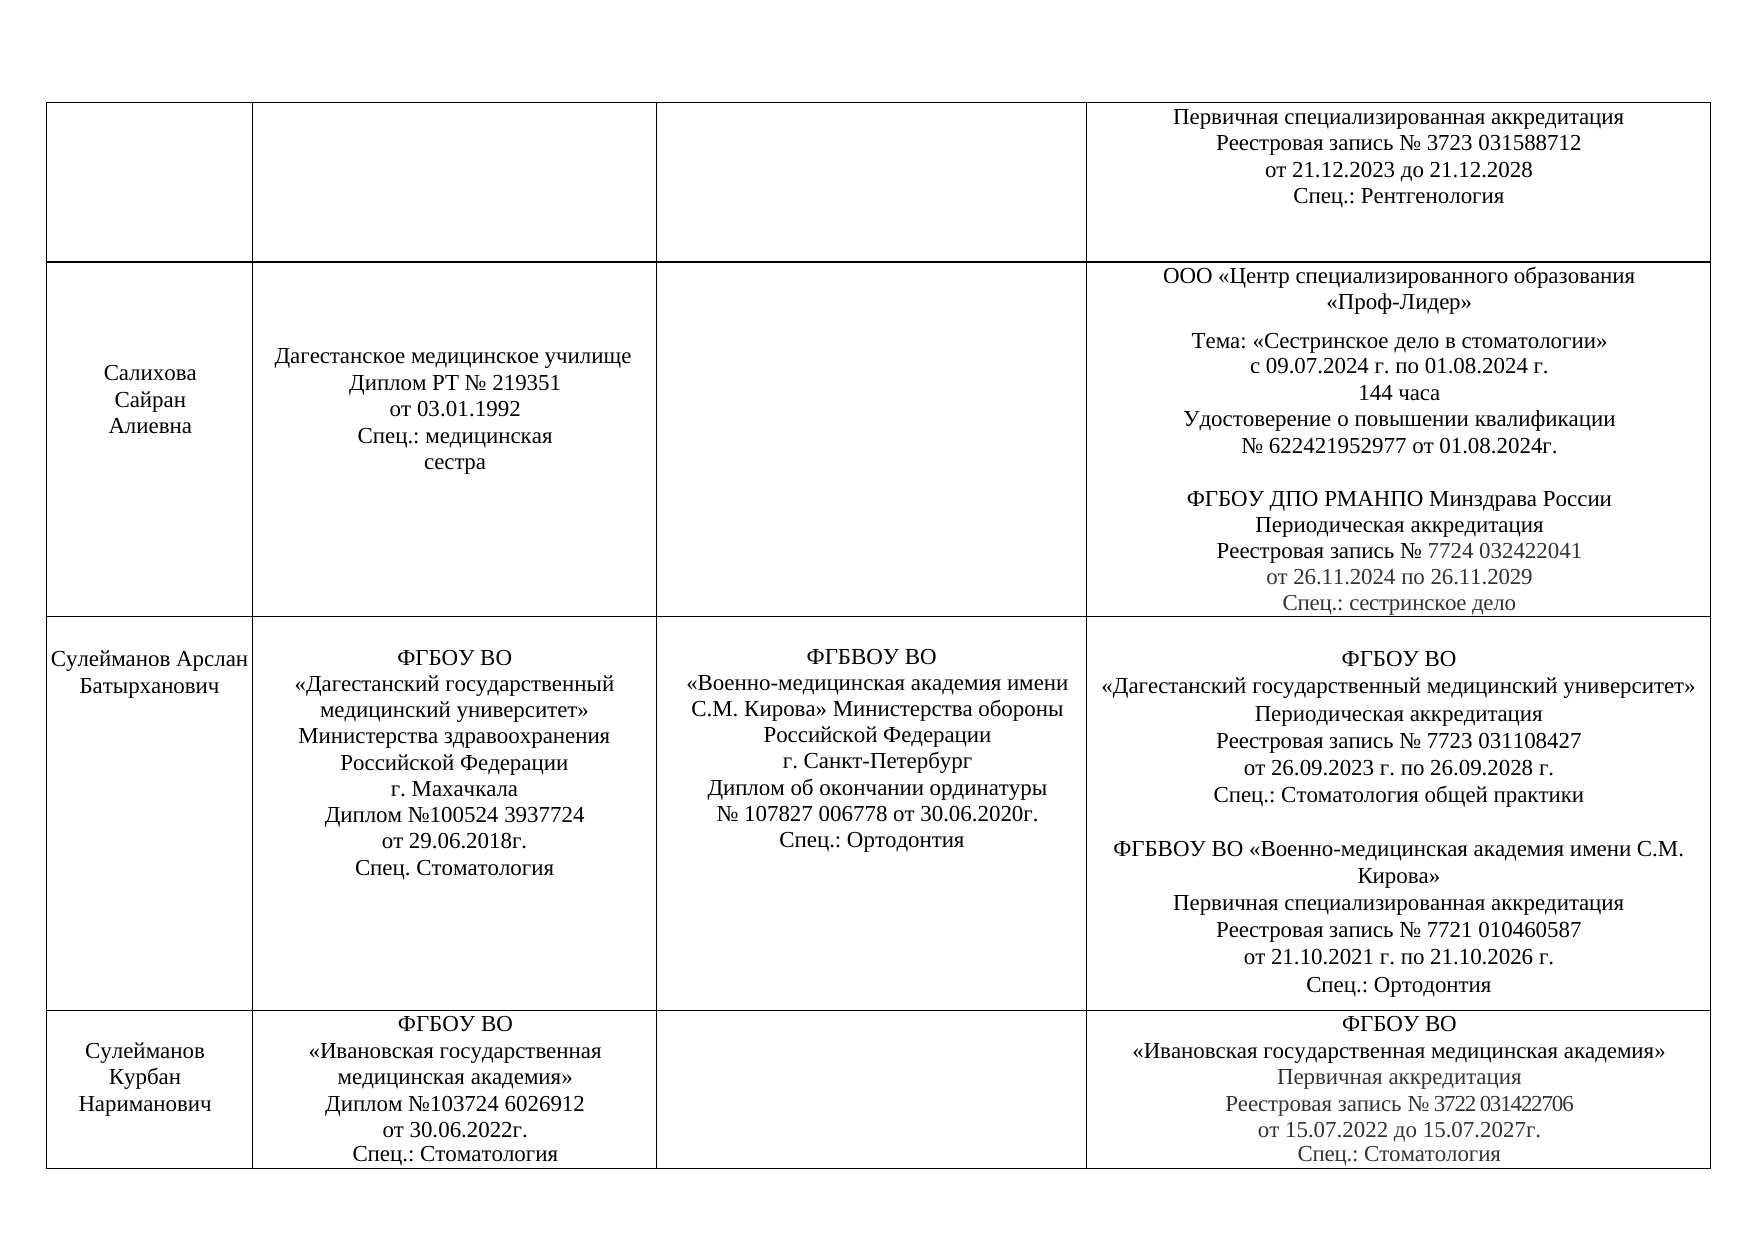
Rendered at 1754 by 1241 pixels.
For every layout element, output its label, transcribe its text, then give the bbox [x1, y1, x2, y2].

table_cell Сулейманов Курбан Нариманович [47, 1011, 252, 1168]
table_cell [657, 103, 1086, 261]
table_cell Дагестанское медицинское училище Диплом РТ № 219351 от 03.01.1992 Спец.: медицинская сестра [253, 263, 656, 616]
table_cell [1087, 103, 1710, 261]
table_cell [657, 263, 1086, 616]
table_cell ФГБВОУ ВО «Военно-медицинская академия имени С.М. Кирова» Министерства обороны Российской Федерации г. Санкт-Петербург Диплом об окончании ординатуры № 107827 006778 от 30.06.2020г. Спец.: Ортодонтия [657, 617, 1086, 1009]
table_cell ФГБОУ ВО «Ивановская государственная медицинская академия» Первичная аккредитация Реестровая запись № 3722 031422706 от 15.07.2022 до 15.07.2027г. Спец.: Стоматология [1087, 1011, 1710, 1168]
table_cell ФГБОУ ВО «Дагестанский государственный медицинский университет» Министерства здравоохранения Российской Федерации г. Махачкала Диплом №100524 3937724 от 29.06.2018г. Спец. Стоматология [253, 617, 656, 1009]
table_cell [657, 1011, 1086, 1168]
table_cell Салихова Сайран Алиевна [47, 263, 252, 616]
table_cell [253, 103, 656, 261]
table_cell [47, 103, 252, 261]
table_cell ФГБОУ ВО «Ивановская государственная медицинская академия» Диплом №103724 6026912 от 30.06.2022г. Спец.: Стоматология [253, 1011, 656, 1168]
table_cell Сулейманов Арслан Батырханович [47, 617, 252, 1009]
table_cell ФГБОУ ВО «Дагестанский государственный медицинский университет» Периодическая аккредитация Реестровая запись № 7723 031108427 от 26.09.2023 г. по 26.09.2028 г. Спец.: Стоматология общей практики ФГБВОУ ВО «Военно-медицинская академия имени С.М. Кирова» Первичная специализированная аккредитация Реестровая запись № 7721 010460587 от 21.10.2021 г. по 21.10.2026 г. Спец.: Ортодонтия [1087, 617, 1710, 1009]
table_cell ООО «Центр специализированного образования «Проф-Лидер» Тема: «Сестринское дело в стоматологии» с 09.07.2024 г. по 01.08.2024 г. 144 часа Удостоверение о повышении квалификации № 622421952977 от 01.08.2024г. ФГБОУ ДПО РМАНПО Минздрава России Периодическая аккредитация Реестровая запись № 7724 032422041 от 26.11.2024 по 26.11.2029 Спец.: сестринское дело [1087, 263, 1710, 616]
